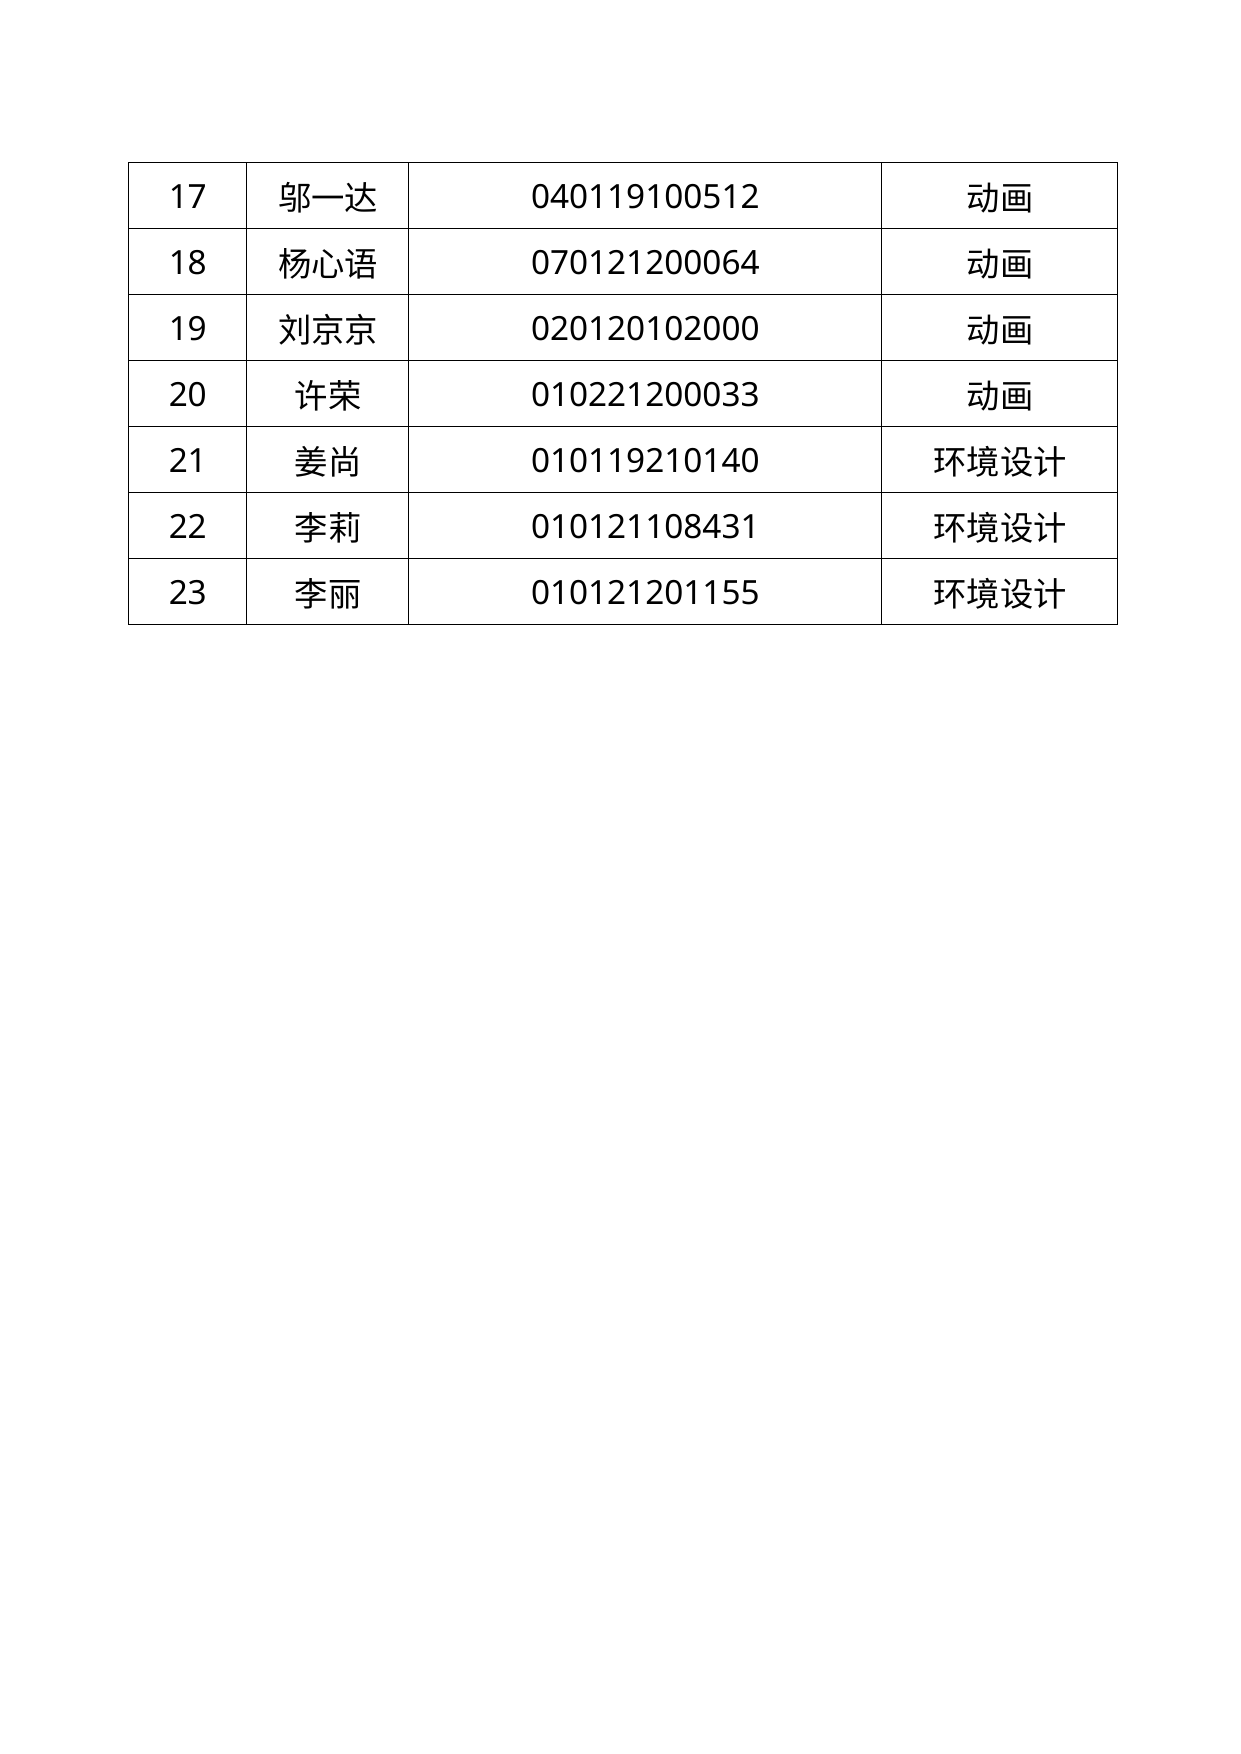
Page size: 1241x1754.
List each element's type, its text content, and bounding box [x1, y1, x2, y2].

table_cell 070121200064 [409, 229, 881, 294]
table_cell 010121108431 [409, 493, 881, 558]
table_cell 李莉 [247, 493, 408, 558]
table_cell 23 [129, 559, 246, 624]
table_cell 环境设计 [882, 493, 1117, 558]
table_cell 动画 [882, 361, 1117, 426]
table_cell 许荣 [247, 361, 408, 426]
table_cell 010221200033 [409, 361, 881, 426]
table_cell 邬一达 [247, 163, 408, 228]
table_cell 18 [129, 229, 246, 294]
table_cell 环境设计 [882, 559, 1117, 624]
table_cell 环境设计 [882, 427, 1117, 492]
table_cell 010119210140 [409, 427, 881, 492]
table_cell 姜尚 [247, 427, 408, 492]
table_cell 21 [129, 427, 246, 492]
table_cell 040119100512 [409, 163, 881, 228]
table_cell 动画 [882, 229, 1117, 294]
table_cell 19 [129, 295, 246, 360]
table_cell 20 [129, 361, 246, 426]
table_cell 010121201155 [409, 559, 881, 624]
table_cell 杨心语 [247, 229, 408, 294]
table_cell 动画 [882, 163, 1117, 228]
table_cell 李丽 [247, 559, 408, 624]
table_cell 动画 [882, 295, 1117, 360]
table_cell 020120102000 [409, 295, 881, 360]
table_cell 刘京京 [247, 295, 408, 360]
table_cell 22 [129, 493, 246, 558]
table_cell 17 [129, 163, 246, 228]
